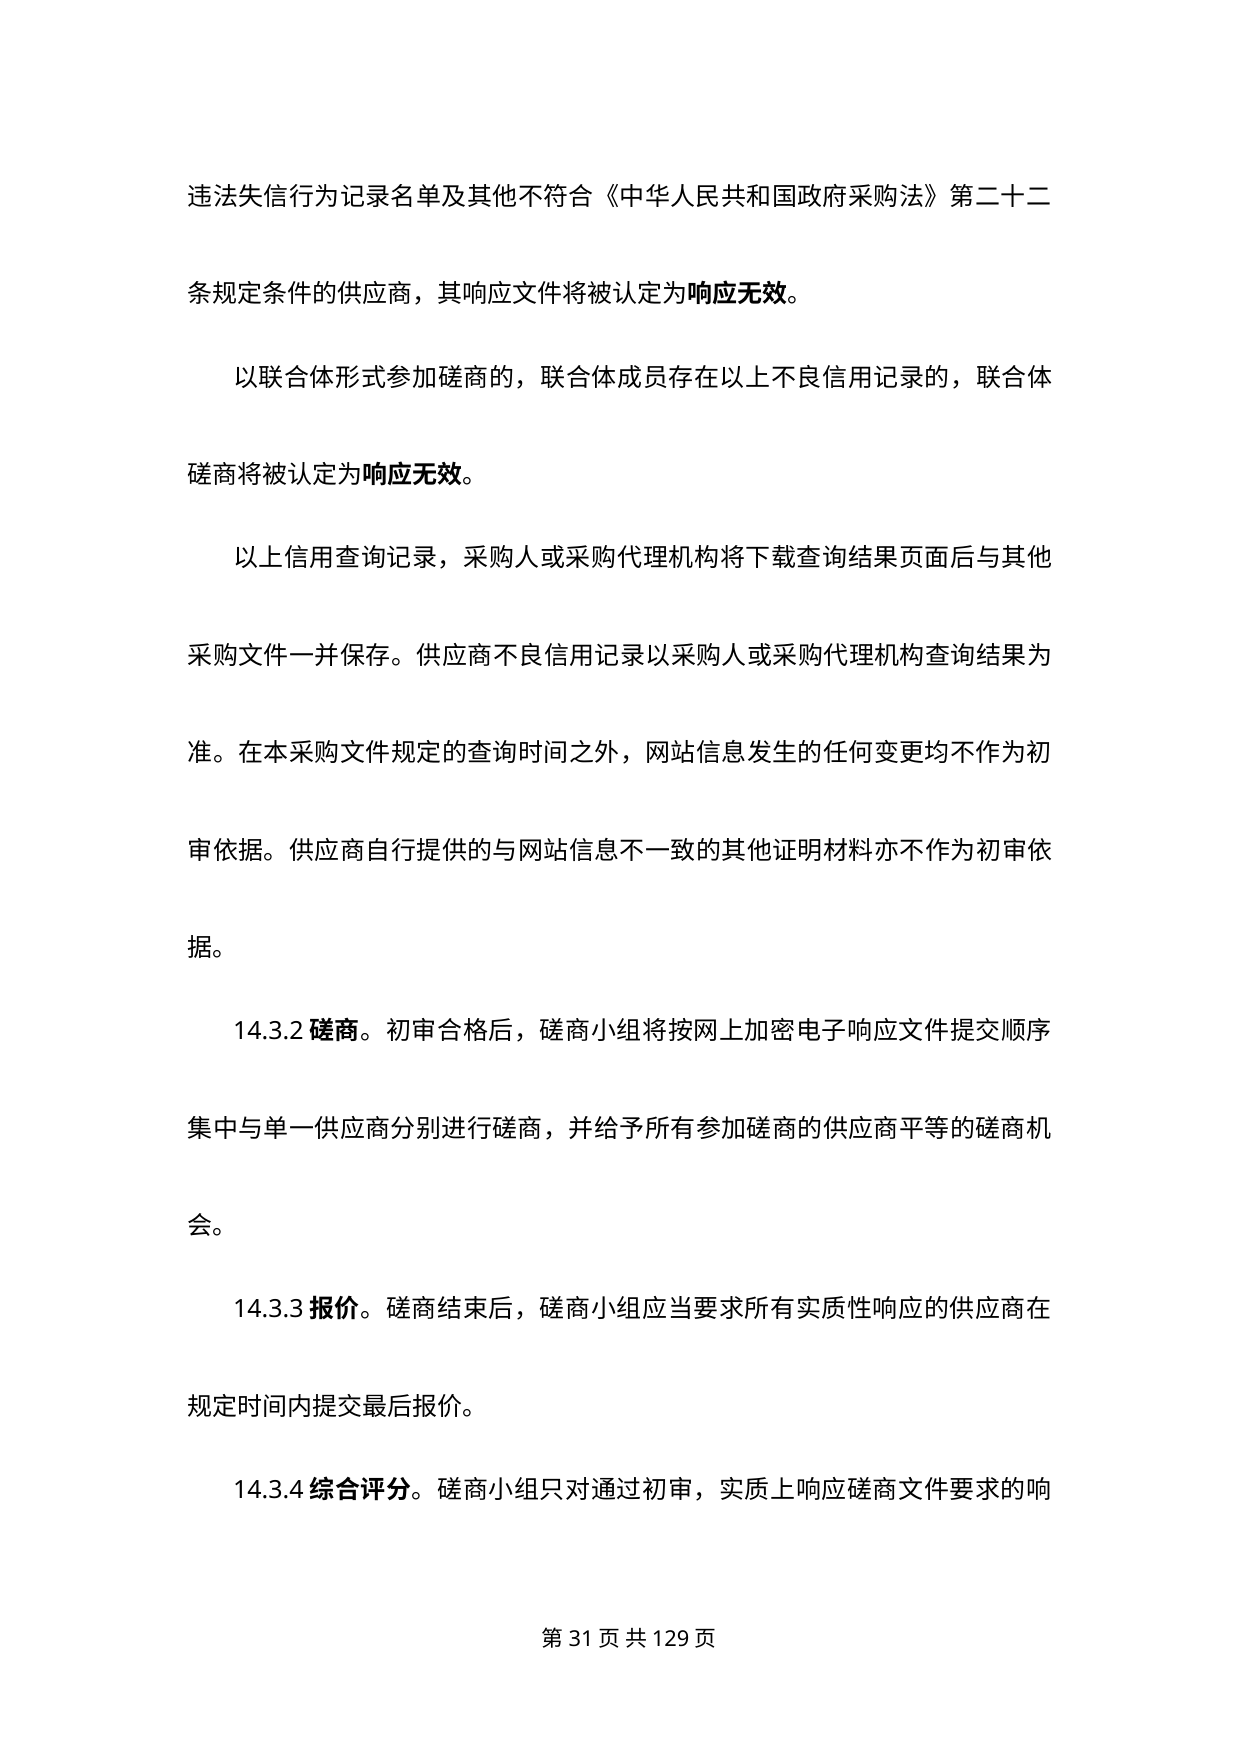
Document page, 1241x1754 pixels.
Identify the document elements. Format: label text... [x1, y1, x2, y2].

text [187, 1455, 1053, 1520]
text 以上信用查询记录，采购人或采购代理机构将下载查询结果页面后与其他采购文件一并保存。供应商不良信用记录以采购人或采购代理机构查询结果为准。在本采购文件规定的查询时间之外，网站信息发生的任何变更均不作为初审依据。供应商自行提供的与网站信息不一致的其他证明材料亦不作为初审依据。 [187, 523, 1053, 978]
text 14.3.2磋商。初审合格后，磋商小组将按网上加密电子响应文件提交顺序集中与单一供应商分别进行磋商，并给予所有参加磋商的供应商平等的磋商机会。 [187, 996, 1053, 1256]
text 14.3.3报价。磋商结束后，磋商小组应当要求所有实质性响应的供应商在规定时间内提交最后报价。 [187, 1274, 1053, 1437]
text 以联合体形式参加磋商的，联合体成员存在以上不良信用记录的，联合体磋商将被认定为响应无效。 [187, 343, 1053, 505]
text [187, 162, 1053, 324]
